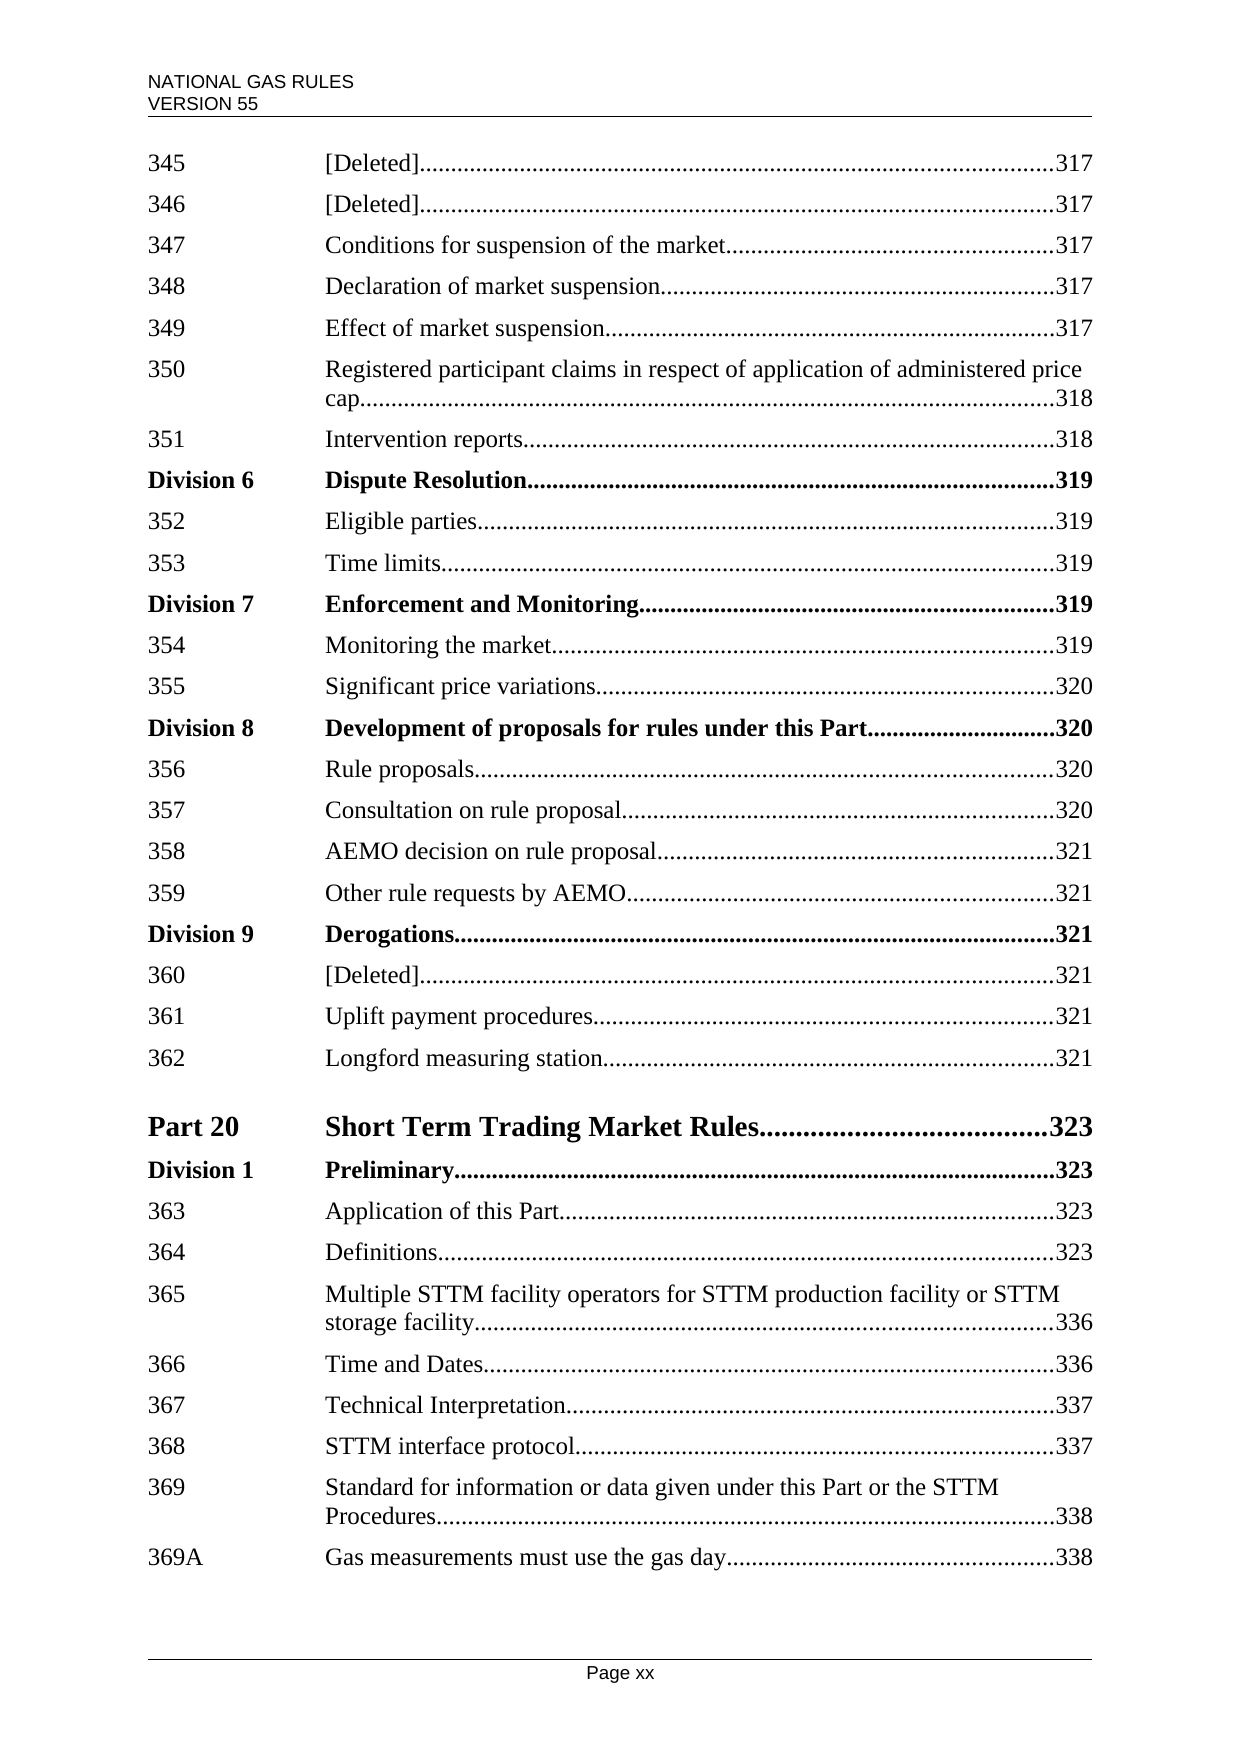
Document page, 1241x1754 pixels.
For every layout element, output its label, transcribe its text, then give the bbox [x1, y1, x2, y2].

text 365 Multiple STTM facility operators for STTM production facility or STTM storage facility 336 [148, 1279, 1092, 1336]
text 347 Conditions for suspension of the market 317 [148, 230, 1092, 259]
text 366 Time and Dates 336 [148, 1349, 1092, 1377]
text 357 Consultation on rule proposal 320 [148, 795, 1092, 824]
text 348 Declaration of market suspension 317 [148, 271, 1092, 300]
text 356 Rule proposals 320 [148, 754, 1092, 783]
text 346 [Deleted] 317 [148, 189, 1092, 218]
text 369 Standard for information or data given under this Part or the STTM Procedures 338 [148, 1472, 1092, 1530]
text 345 [Deleted] 317 [148, 148, 1092, 176]
text 352 Eligible parties 319 [148, 506, 1092, 535]
text 360 [Deleted] 321 [148, 960, 1092, 989]
text Division 9 Derogations 321 [148, 919, 1004, 948]
text 363 Application of this Part 323 [148, 1196, 1092, 1225]
text 350 Registered participant claims in respect of application of administered price cap 318 [148, 354, 1092, 411]
text 354 Monitoring the market 319 [148, 630, 1092, 659]
text 351 Intervention reports 318 [148, 424, 1092, 453]
text 361 Uplift payment procedures 321 [148, 1001, 1092, 1030]
text 368 STTM interface protocol 337 [148, 1431, 1092, 1460]
text 355 Significant price variations 320 [148, 671, 1092, 700]
text 369A Gas measurements must use the gas day 338 [148, 1542, 1092, 1571]
text 367 Technical Interpretation 337 [148, 1390, 1092, 1419]
text 364 Definitions 323 [148, 1237, 1092, 1266]
text Division 8 Development of proposals for rules under this Part 320 [148, 713, 1004, 741]
text Division 1 Preliminary 323 [148, 1155, 1004, 1184]
text 358 AEMO decision on rule proposal 321 [148, 836, 1092, 865]
text Part 20 Short Term Trading Market Rules 323 [148, 1109, 1004, 1142]
text 359 Other rule requests by AEMO 321 [148, 878, 1092, 906]
text Division 7 Enforcement and Monitoring 319 [148, 589, 1004, 618]
text 362 Longford measuring station 321 [148, 1043, 1092, 1071]
text 349 Effect of market suspension 317 [148, 313, 1092, 341]
text Division 6 Dispute Resolution 319 [148, 465, 1004, 494]
text 353 Time limits 319 [148, 548, 1092, 576]
